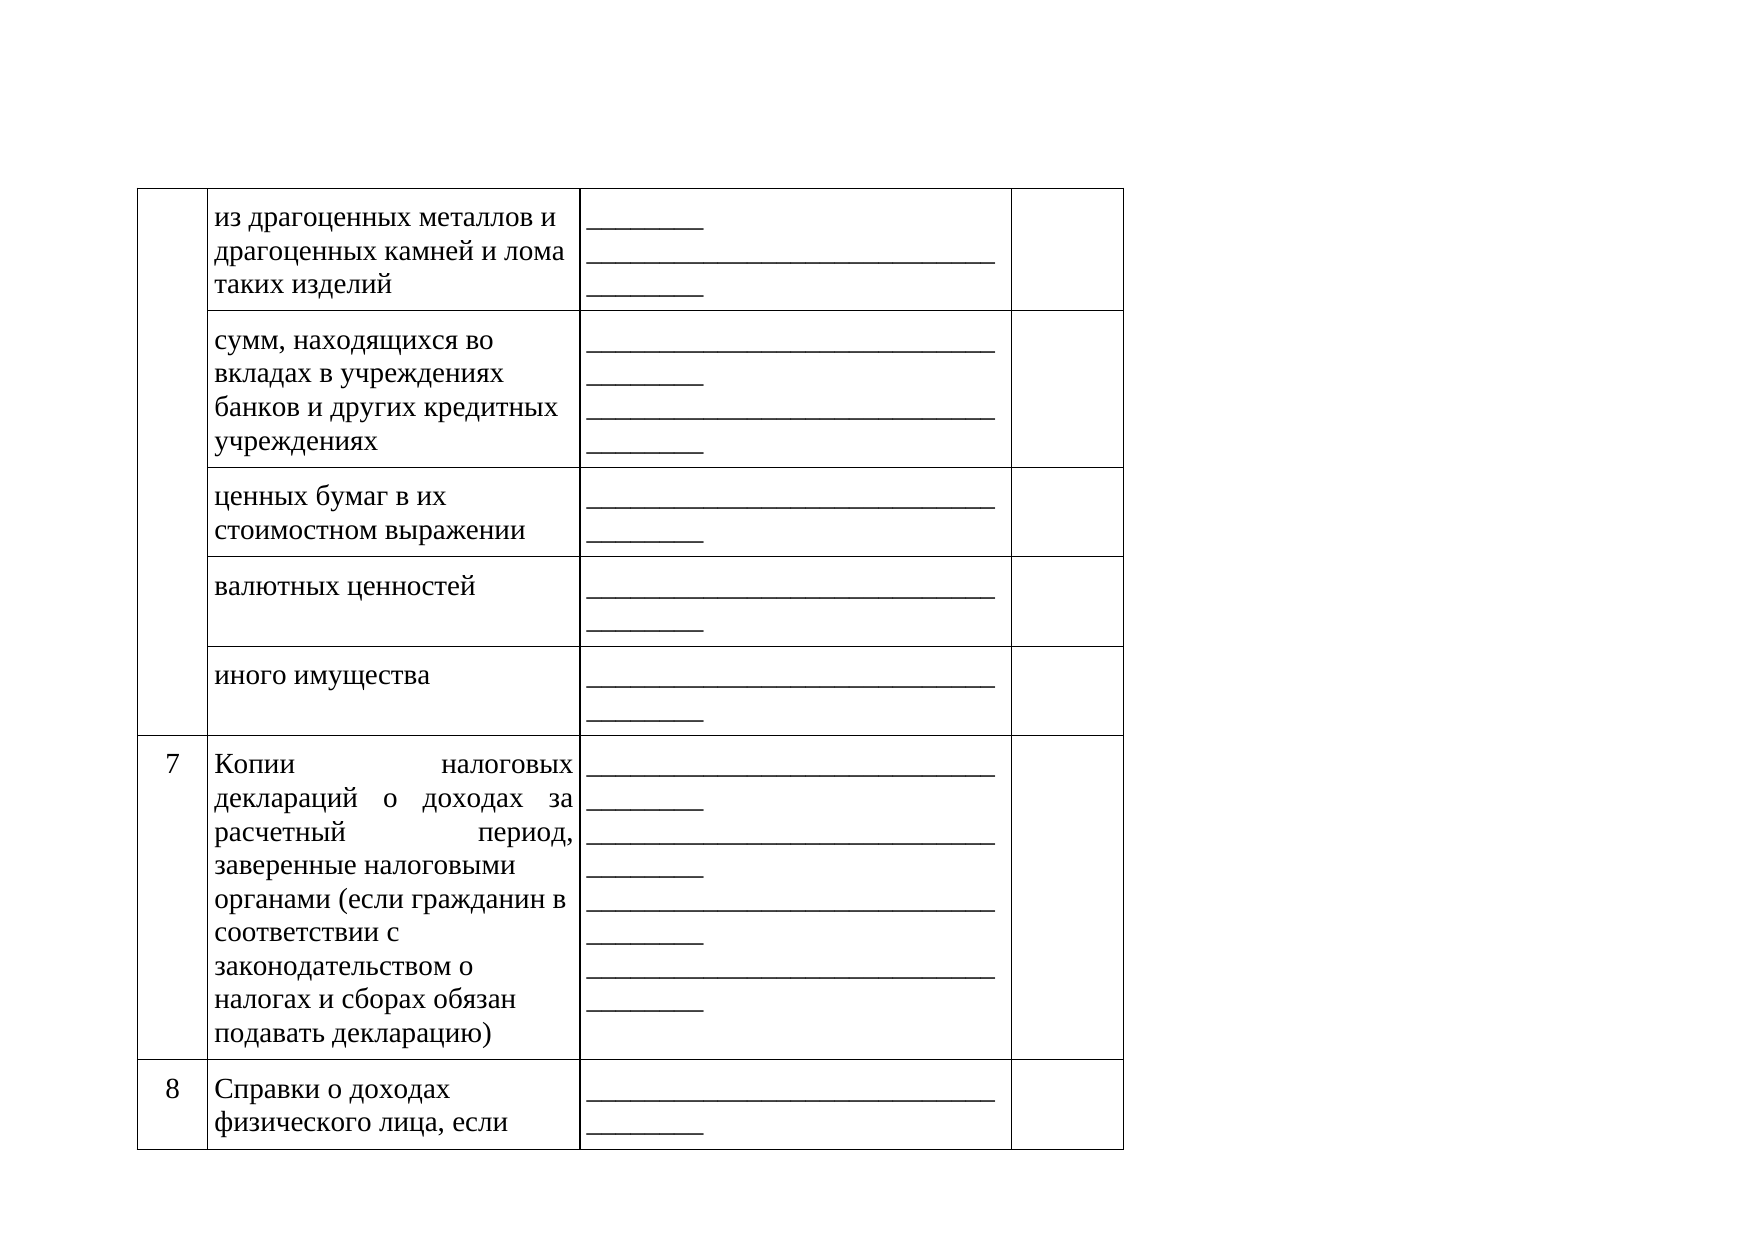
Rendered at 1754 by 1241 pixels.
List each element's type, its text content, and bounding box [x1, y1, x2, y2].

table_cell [208, 1060, 579, 1148]
table_cell [1012, 311, 1123, 467]
table_cell ценных бумаг в их стоимостном выражении [208, 468, 579, 556]
table_cell [1012, 468, 1123, 556]
table_cell [1012, 736, 1123, 1059]
table_cell ____________________________________ [581, 557, 1011, 646]
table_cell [581, 189, 1011, 310]
table_cell [1012, 1060, 1123, 1148]
table_cell 7 [138, 736, 207, 1059]
table_cell иного имущества [208, 647, 579, 735]
table_cell ____________________________________ [581, 647, 1011, 735]
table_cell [581, 1060, 1011, 1148]
table_cell 8 [138, 1060, 207, 1148]
table_cell ____________________________________ ____________________________________ ____________________________________ ____________________________________ [581, 736, 1011, 1059]
table_cell [1012, 557, 1123, 646]
table_cell Копии налоговых деклараций о доходах за расчетный период, заверенные налоговыми органами (если гражданин в соответствии с законодательством о налогах и сборах обязан подавать декларацию) [208, 736, 579, 1059]
table_cell [1012, 647, 1123, 735]
table_cell ____________________________________ [581, 468, 1011, 556]
table_cell валютных ценностей [208, 557, 579, 646]
table_cell сумм, находящихся во вкладах в учреждениях банков и других кредитных учреждениях [208, 311, 579, 467]
table_cell [1012, 189, 1123, 310]
table_cell ____________________________________ ____________________________________ [581, 311, 1011, 467]
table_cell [208, 189, 579, 310]
